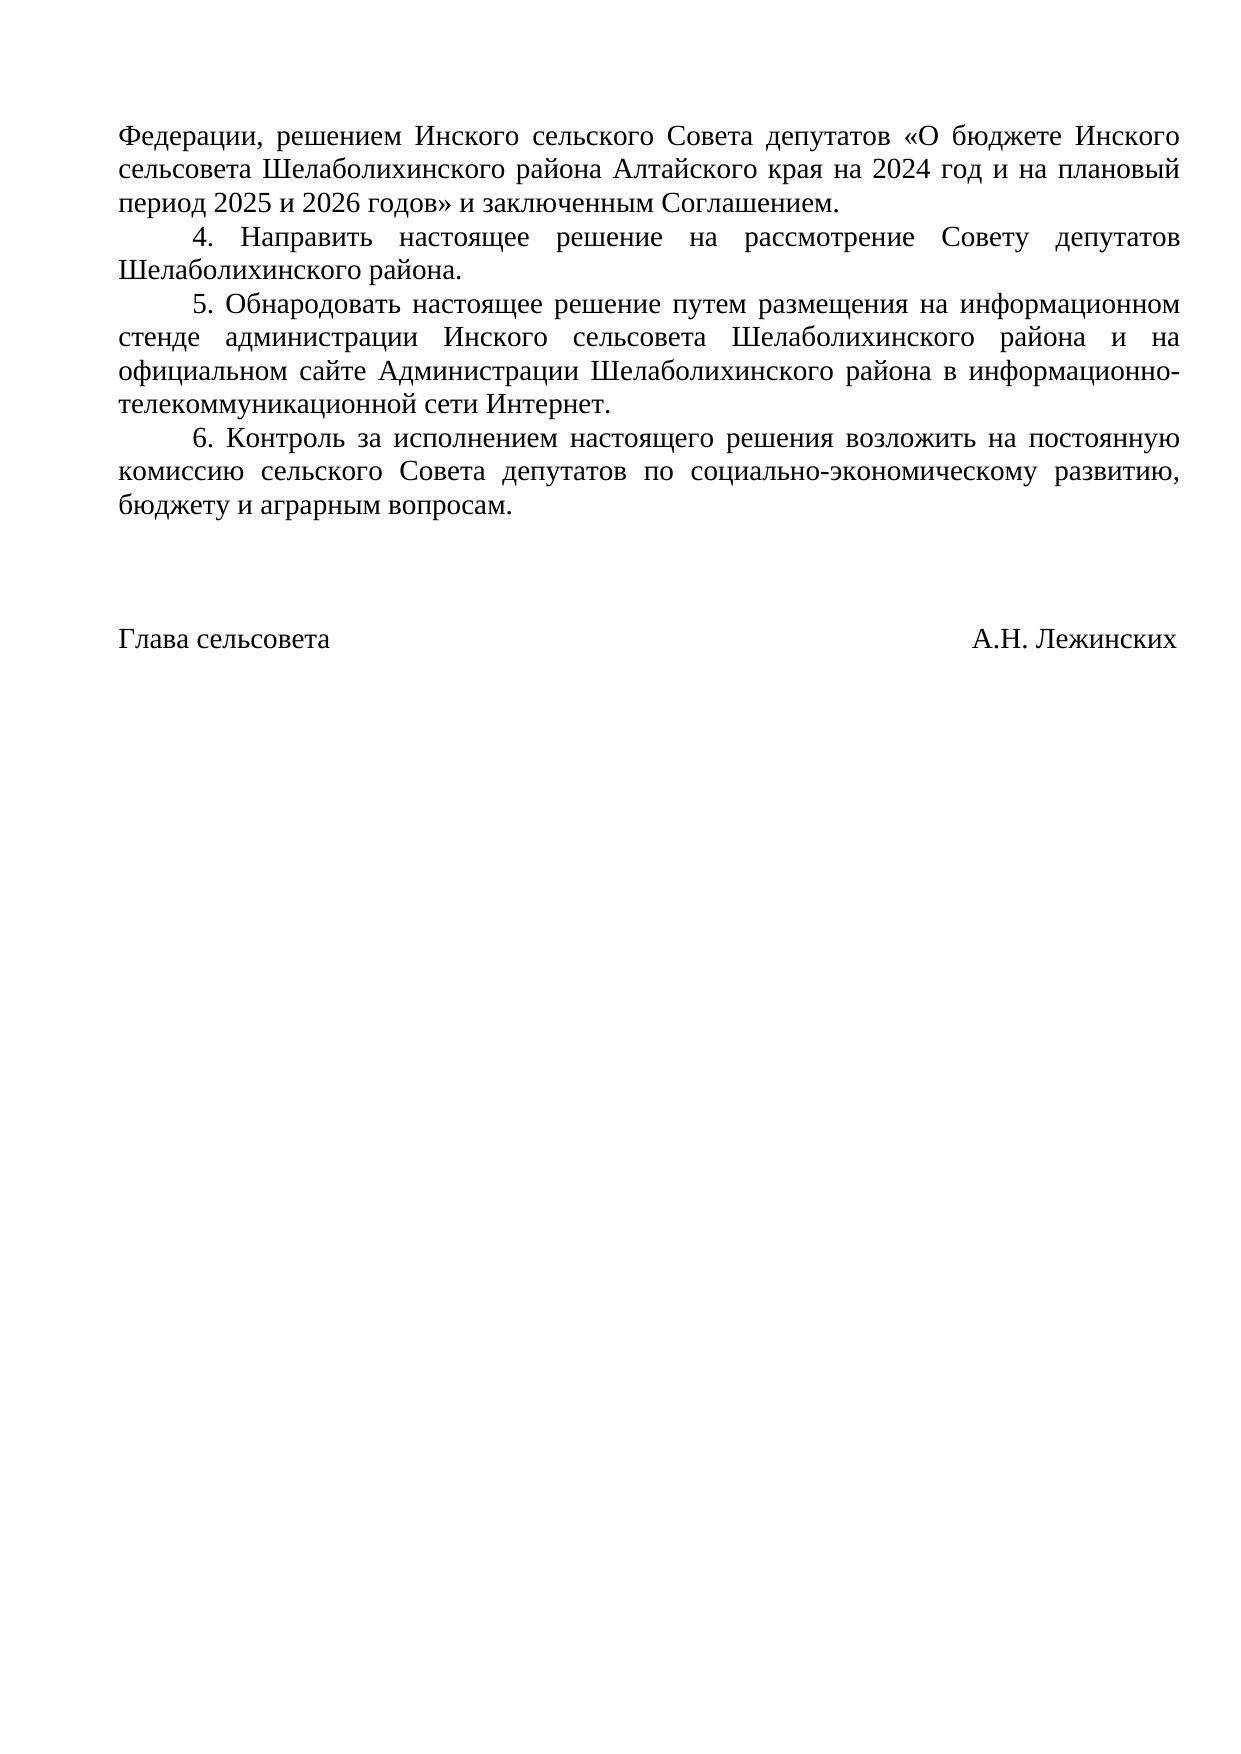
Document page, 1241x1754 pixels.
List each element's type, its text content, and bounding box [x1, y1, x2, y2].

text 5. Обнародовать настоящее решение путем размещения на информационном стенде администрации Инского сельсовета Шелаболихинского района и на официальном сайте Администрации Шелаболихинского района в информационно-телекоммуникационной сети Интернет. [118, 286, 1181, 420]
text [118, 118, 1181, 219]
text 6. Контроль за исполнением настоящего решения возложить на постоянную комиссию сельского Совета депутатов по социально-экономическому развитию, бюджету и аграрным вопросам. [118, 420, 1181, 521]
text 4. Направить настоящее решение на рассмотрение Совету депутатов Шелаболихинского района. [118, 219, 1181, 286]
text Глава сельсовета А.Н. Лежинских [118, 621, 1181, 655]
